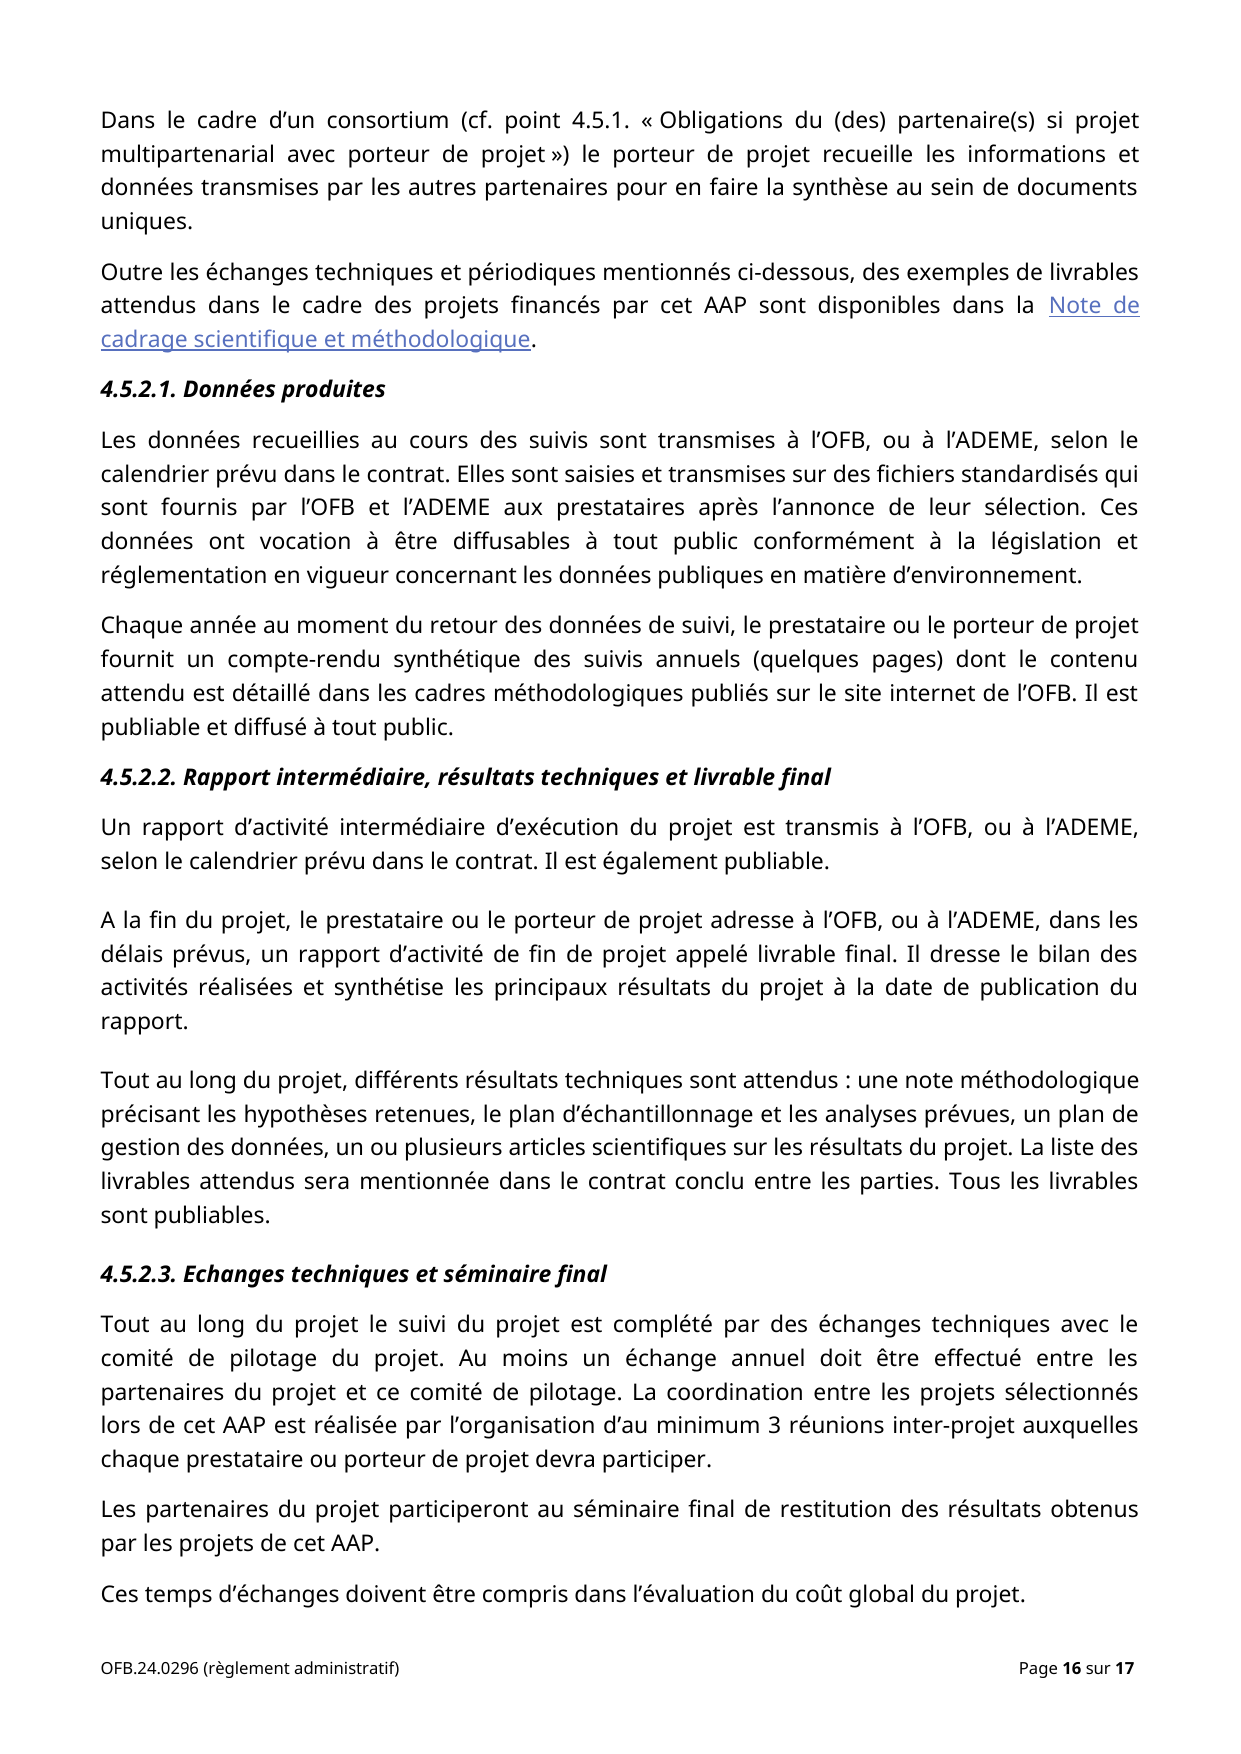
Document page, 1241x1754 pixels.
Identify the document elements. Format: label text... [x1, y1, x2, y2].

text Chaque année au moment du retour des données de suivi, le prestataire ou le porteur de projet fournit un compte-rendu synthétique des suivis annuels (quelques pages) dont le contenu attendu est détaillé dans les cadres méthodologiques publiés sur le site internet de l’OFB. Il est publiable et diffusé à tout public. [100, 609, 1140, 742]
text Outre les échanges techniques et périodiques mentionnés ci-dessous, des exemples de livrables attendus dans le cadre des projets financés par cet AAP sont disponibles dans la Note de cadrage scientifique et méthodologique. [100, 255, 1140, 354]
text Les partenaires du projet participeront au séminaire final de restitution des résultats obtenus par les projets de cet AAP. [100, 1493, 1140, 1558]
text Les données recueillies au cours des suivis sont transmises à l’OFB, ou à l’ADEME, selon le calendrier prévu dans le contrat. Elles sont saisies et transmises sur des fichiers standardisés qui sont fournis par l’OFB et l’ADEME aux prestataires après l’annonce de leur sélection. Ces données ont vocation à être diffusables à tout public conformément à la législation et réglementation en vigueur concernant les données publiques en matière d’environnement. [100, 424, 1140, 590]
text Tout au long du projet le suivi du projet est complété par des échanges techniques avec le comité de pilotage du projet. Au moins un échange annuel doit être effectué entre les partenaires du projet et ce comité de pilotage. La coordination entre les projets sélectionnés lors de cet AAP est réalisée par l’organisation d’au minimum 3 réunions inter-projet auxquelles chaque prestataire ou porteur de projet devra participer. [100, 1308, 1140, 1474]
text Tout au long du projet, différents résultats techniques sont attendus : une note méthodologique précisant les hypothèses retenues, le plan d’échantillonnage et les analyses prévues, un plan de gestion des données, un ou plusieurs articles scientifiques sur les résultats du projet. La liste des livrables attendus sera mentionnée dans le contrat conclu entre les parties. Tous les livrables sont publiables. [100, 1064, 1140, 1230]
text Dans le cadre d’un consortium (cf. point 4.5.1. « Obligations du (des) partenaire(s) si projet multipartenarial avec porteur de projet ») le porteur de projet recueille les informations et données transmises par les autres partenaires pour en faire la synthèse au sein de documents uniques. [100, 104, 1140, 236]
text 4.5.2.2. Rapport intermédiaire, résultats techniques et livrable final [100, 761, 1140, 792]
text 4.5.2.3. Echanges techniques et séminaire final [100, 1257, 1140, 1289]
text 4.5.2.1. Données produites [100, 373, 1140, 404]
text Un rapport d’activité intermédiaire d’exécution du projet est transmis à l’OFB, ou à l’ADEME, selon le calendrier prévu dans le contrat. Il est également publiable. [100, 811, 1140, 876]
text Ces temps d’échanges doivent être compris dans l’évaluation du coût global du projet. [100, 1577, 1140, 1609]
text A la fin du projet, le prestataire ou le porteur de projet adresse à l’OFB, ou à l’ADEME, dans les délais prévus, un rapport d’activité de fin de projet appelé livrable final. Il dresse le bilan des activités réalisées et synthétise les principaux résultats du projet à la date de publication du rapport. [100, 904, 1140, 1036]
